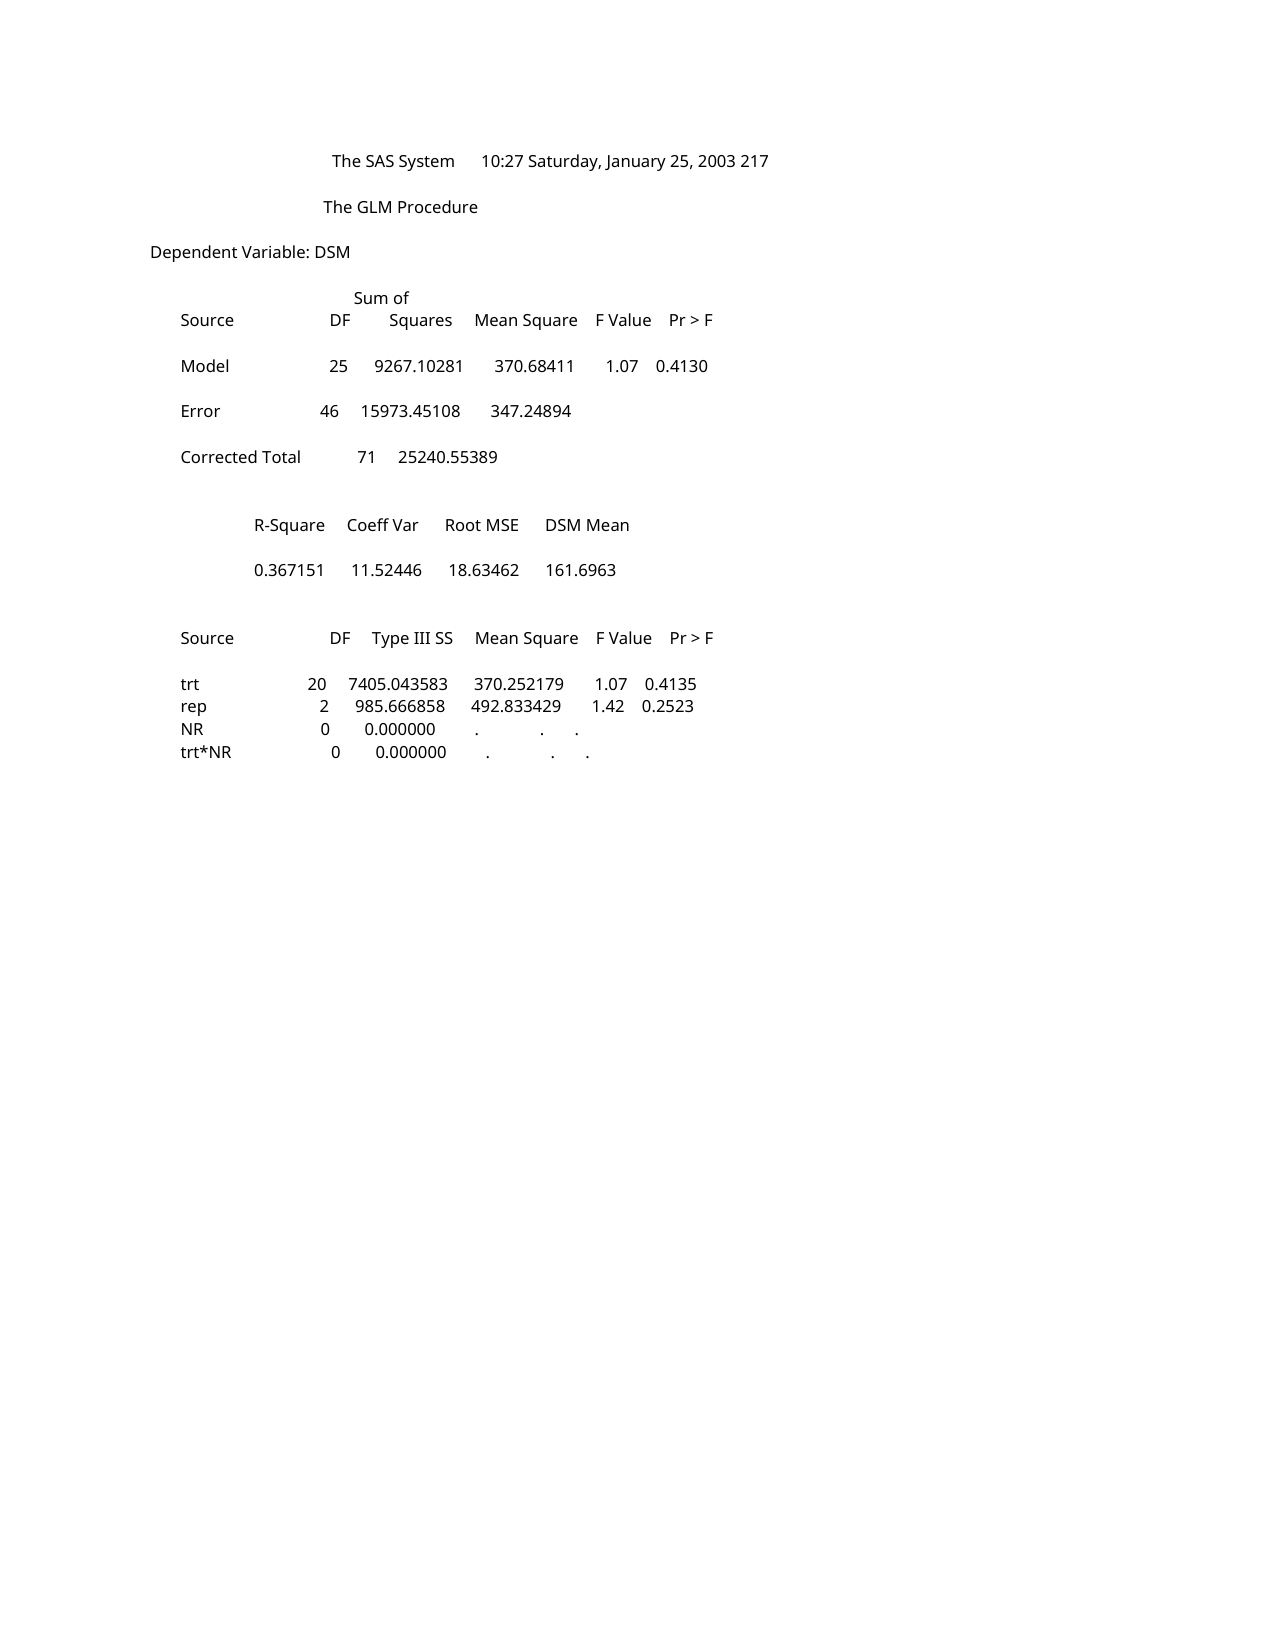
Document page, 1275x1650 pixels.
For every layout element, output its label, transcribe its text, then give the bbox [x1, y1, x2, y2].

text R-Square Coeff Var Root MSE DSM Mean [150, 513, 1125, 536]
text Source DF Squares Mean Square F Value Pr > F [150, 309, 1125, 332]
text Error 46 15973.45108 347.24894 [150, 400, 1125, 422]
text trt*NR 0 0.000000 . . . [150, 740, 1125, 763]
text trt 20 7405.043583 370.252179 1.07 0.4135 [150, 672, 1125, 695]
text Source DF Type III SS Mean Square F Value Pr > F [150, 627, 1125, 649]
text Dependent Variable: DSM [150, 241, 1125, 263]
text NR 0 0.000000 . . . [150, 718, 1125, 740]
text 0.367151 11.52446 18.63462 161.6963 [150, 559, 1125, 581]
text The SAS System 10:27 Saturday, January 25, 2003 217 [150, 150, 1125, 173]
text Sum of [150, 286, 1125, 309]
text Corrected Total 71 25240.55389 [150, 445, 1125, 468]
text Model 25 9267.10281 370.68411 1.07 0.4130 [150, 354, 1125, 377]
text rep 2 985.666858 492.833429 1.42 0.2523 [150, 695, 1125, 718]
text The GLM Procedure [150, 195, 1125, 218]
